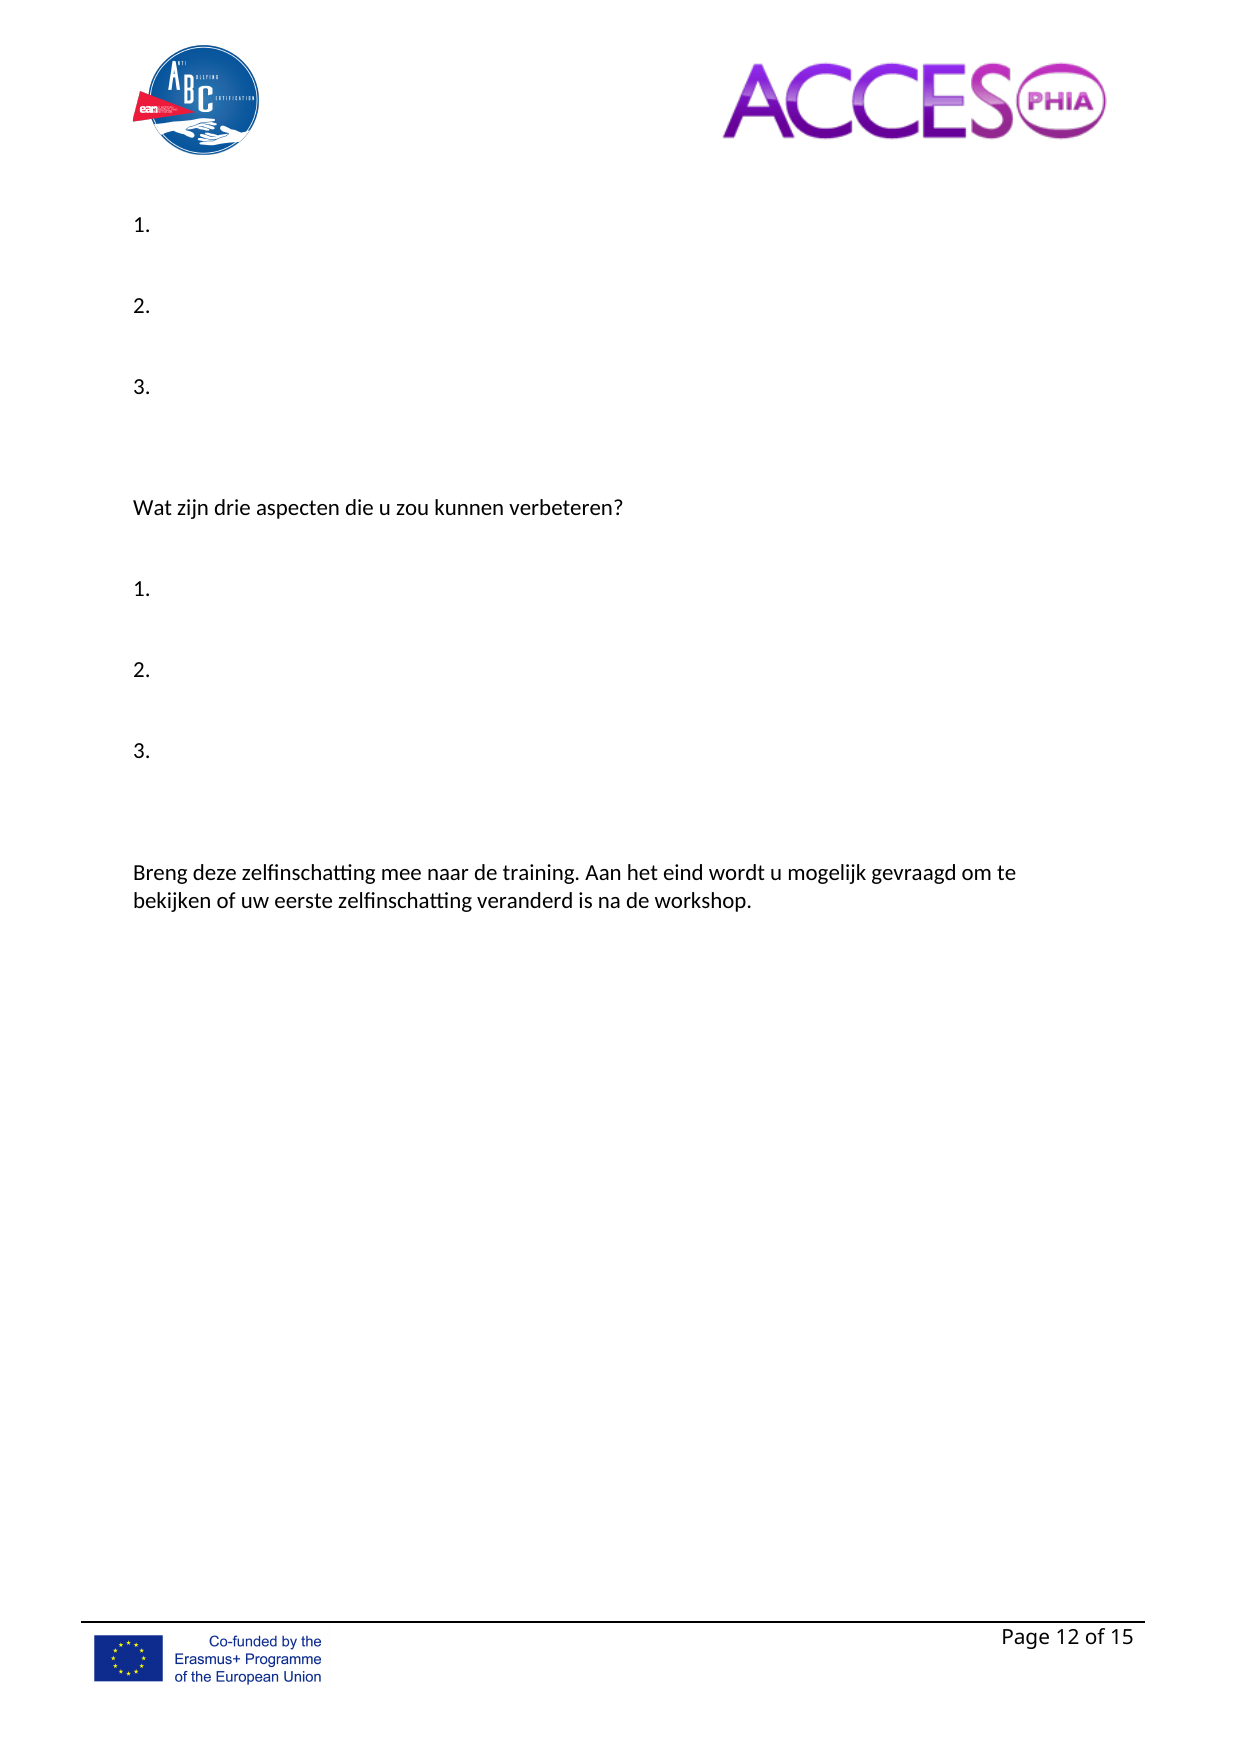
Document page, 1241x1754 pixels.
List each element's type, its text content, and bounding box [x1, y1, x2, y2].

picture [80, 1622, 333, 1695]
text 3. [133, 737, 1093, 764]
text Wat zijn drie aspecten die u zou kunnen verbeteren? [133, 493, 1093, 521]
text 2. [133, 656, 1093, 683]
picture [132, 45, 260, 155]
picture [721, 61, 1108, 141]
text 1. [133, 574, 1093, 602]
text 2. [133, 291, 1093, 319]
text 1. [133, 210, 1093, 238]
text Breng deze zelfinschatting mee naar de training. Aan het eind wordt u mogelijk gevraagd om te bekijken of uw eerste zelfinschatting veranderd is na de workshop. [133, 858, 1093, 914]
text 3. [133, 372, 1093, 400]
